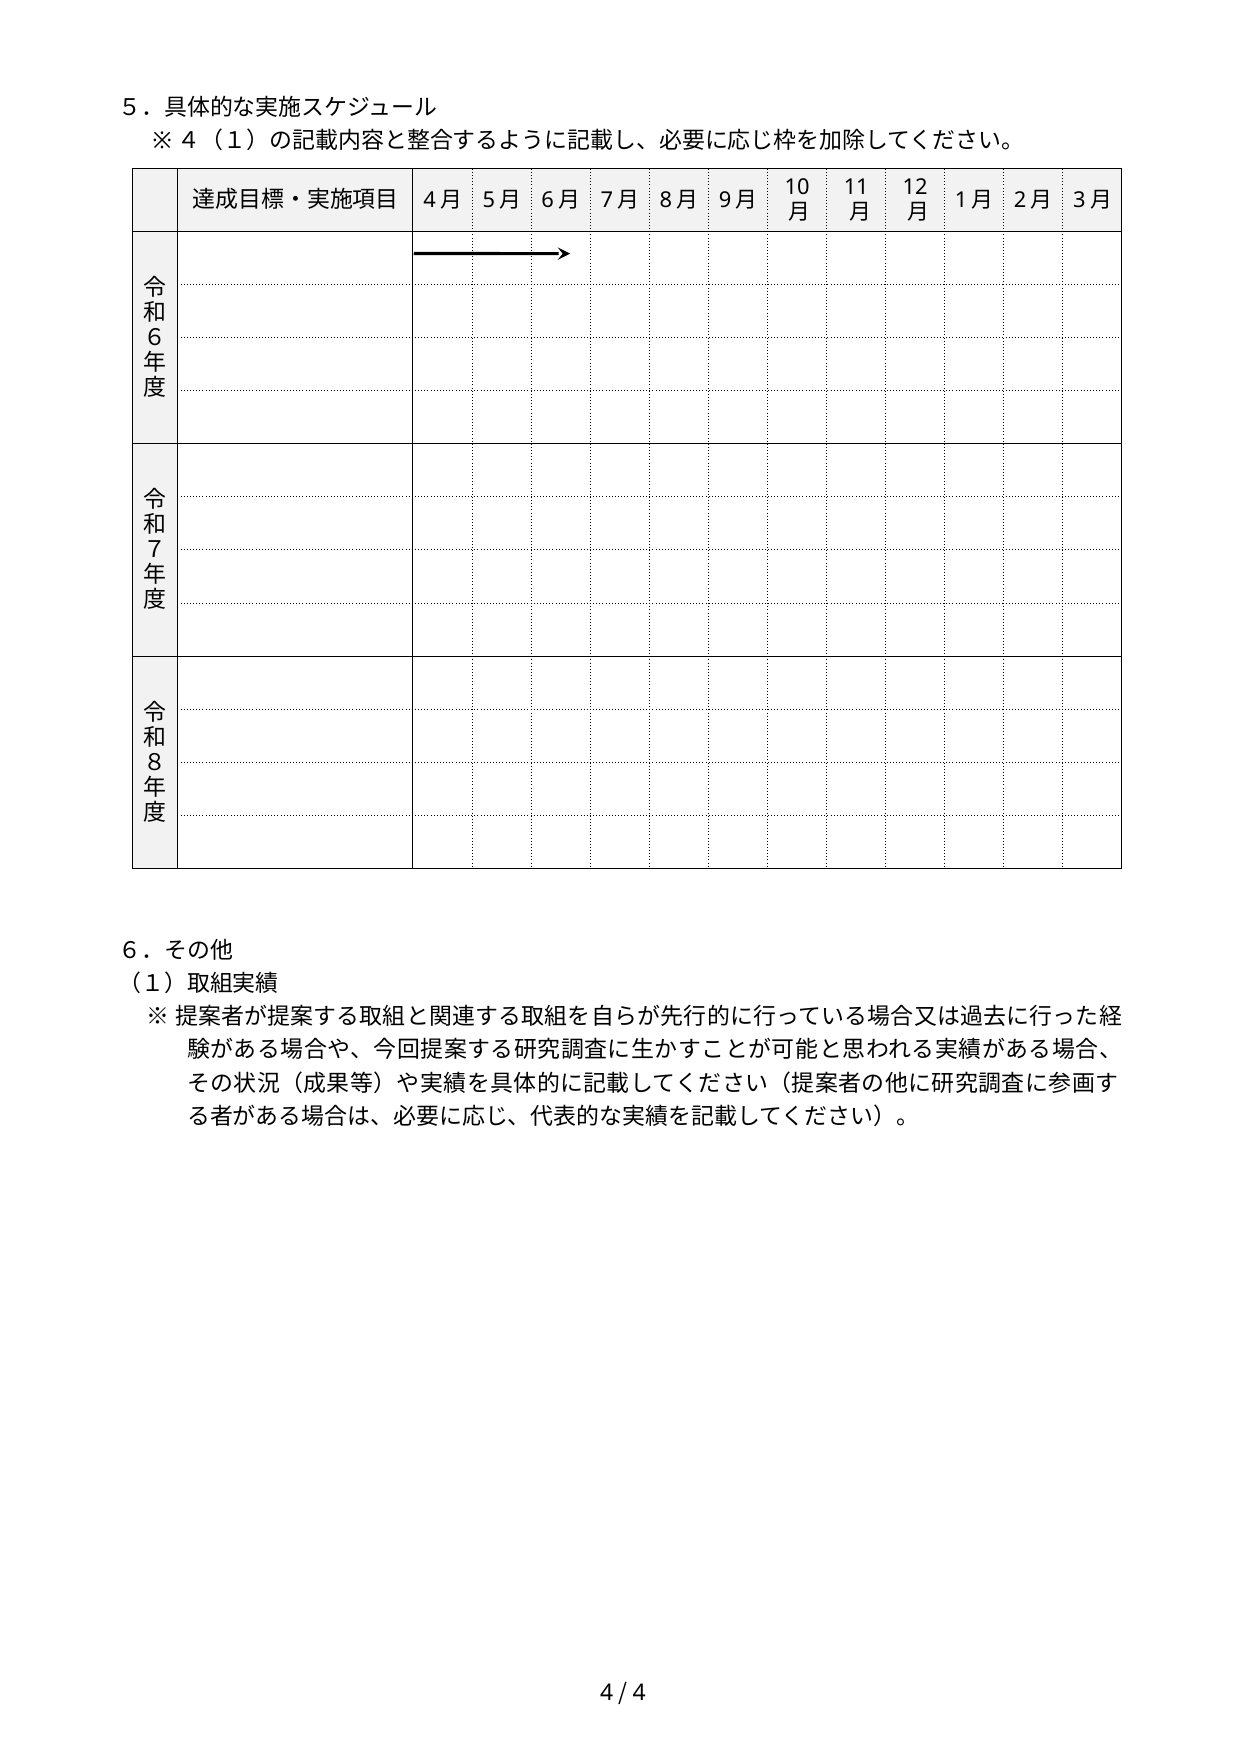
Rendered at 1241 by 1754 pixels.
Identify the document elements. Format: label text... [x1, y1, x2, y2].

table_cell [531, 815, 590, 868]
table_cell [1063, 815, 1121, 868]
table_cell [472, 256, 531, 284]
table_cell [708, 657, 767, 709]
table_header 7月 [590, 169, 649, 231]
table_cell [1063, 709, 1121, 762]
table_cell [885, 549, 944, 602]
table_cell [1004, 603, 1063, 656]
table_cell [178, 657, 412, 709]
table_cell [885, 709, 944, 762]
table_cell [885, 496, 944, 549]
table_cell [649, 232, 708, 284]
table_cell [413, 709, 472, 762]
table_cell [767, 496, 826, 549]
table_cell [885, 762, 944, 815]
table_cell [708, 284, 767, 337]
table_header 2月 [1004, 169, 1063, 231]
table_header 4月 [413, 169, 472, 231]
table_cell [826, 337, 885, 390]
table_cell [531, 232, 590, 284]
table_cell [885, 444, 944, 496]
table_cell [531, 603, 590, 656]
table_cell [413, 256, 472, 284]
table_cell [178, 496, 412, 549]
table_header 12月 [885, 169, 944, 231]
text ※ ４（１）の記載内容と整合するように記載し、必要に応じ枠を加除してください。 [118, 122, 1122, 155]
table_cell 令和６年度 [133, 232, 177, 443]
table_cell [826, 549, 885, 602]
table_cell [413, 284, 472, 337]
table_cell [649, 337, 708, 390]
table_cell [885, 284, 944, 337]
table_cell [590, 549, 649, 602]
table_cell [826, 709, 885, 762]
table_cell [413, 337, 472, 390]
table_header 1月 [945, 169, 1003, 231]
table_cell [1063, 762, 1121, 815]
table_cell [472, 657, 531, 709]
table_cell [413, 603, 472, 656]
table_cell [945, 444, 1003, 496]
table_cell [945, 709, 1003, 762]
table_cell [590, 603, 649, 656]
table_cell [708, 762, 767, 815]
table_cell [413, 496, 472, 549]
table_cell [413, 657, 472, 709]
table_cell [413, 444, 472, 496]
table_cell [1063, 549, 1121, 602]
table_cell [767, 709, 826, 762]
table_cell [885, 337, 944, 390]
table_cell [649, 709, 708, 762]
text （１）取組実績 [118, 965, 1122, 998]
table_cell [826, 762, 885, 815]
table_cell [708, 444, 767, 496]
table_cell [472, 390, 531, 443]
table_cell [1004, 444, 1063, 496]
table_cell [767, 444, 826, 496]
table_cell [649, 444, 708, 496]
table_cell [767, 657, 826, 709]
table_cell [472, 232, 531, 252]
table_cell [767, 337, 826, 390]
table_cell [178, 390, 412, 443]
table_cell [531, 762, 590, 815]
table_cell [472, 337, 531, 390]
table_cell [767, 762, 826, 815]
table_cell [472, 603, 531, 656]
table_cell [945, 337, 1003, 390]
table_cell [472, 549, 531, 602]
table_cell 令和７年度 [133, 444, 177, 656]
table_cell [590, 232, 649, 284]
table_header 9月 [708, 169, 767, 231]
table_cell [590, 337, 649, 390]
table_cell [826, 657, 885, 709]
table_header 8月 [649, 169, 708, 231]
table_cell [590, 390, 649, 443]
table_cell [531, 337, 590, 390]
table_cell [178, 762, 412, 815]
table_cell [945, 549, 1003, 602]
table_cell [826, 496, 885, 549]
table_cell [649, 284, 708, 337]
table_cell [590, 284, 649, 337]
table_cell [413, 390, 472, 443]
table_cell [1063, 444, 1121, 496]
table_cell [945, 815, 1003, 868]
table_cell [649, 657, 708, 709]
table_cell [649, 549, 708, 602]
table_header 10月 [767, 169, 826, 231]
table_cell [531, 390, 590, 443]
table_cell [649, 390, 708, 443]
table_cell [826, 390, 885, 443]
table_cell [1063, 232, 1121, 284]
table_cell [178, 444, 412, 496]
table_cell [826, 232, 885, 284]
table_header 5月 [472, 169, 531, 231]
table_cell [413, 762, 472, 815]
table_header [133, 169, 177, 231]
table_cell [708, 390, 767, 443]
table_cell [1063, 284, 1121, 337]
table_cell [413, 549, 472, 602]
table_cell [945, 284, 1003, 337]
table_cell [1063, 337, 1121, 390]
table_cell [1063, 390, 1121, 443]
table_cell [178, 603, 412, 656]
table_cell [1004, 337, 1063, 390]
table_cell [1004, 496, 1063, 549]
table_cell [767, 815, 826, 868]
table_cell [178, 549, 412, 602]
table_cell [885, 390, 944, 443]
table_cell [945, 390, 1003, 443]
table_cell [767, 232, 826, 284]
table_cell [531, 284, 590, 337]
table_cell [472, 496, 531, 549]
table_cell [708, 549, 767, 602]
table_cell [1004, 709, 1063, 762]
table_cell [826, 284, 885, 337]
table_cell [945, 762, 1003, 815]
table_cell [413, 232, 472, 251]
table_cell [531, 444, 590, 496]
table_cell [590, 762, 649, 815]
table_cell [1004, 657, 1063, 709]
table_cell [178, 337, 412, 390]
table_cell [1004, 815, 1063, 868]
table_cell [826, 603, 885, 656]
table_cell [413, 815, 472, 868]
table_cell [708, 603, 767, 656]
table_cell [826, 444, 885, 496]
table_cell [767, 549, 826, 602]
table_cell [649, 496, 708, 549]
table_cell [885, 657, 944, 709]
table_cell [590, 709, 649, 762]
table_cell [708, 232, 767, 284]
table_cell [178, 815, 412, 868]
table_cell [178, 232, 412, 284]
table_cell [178, 709, 412, 762]
table_cell [885, 815, 944, 868]
table_header 6月 [531, 169, 590, 231]
table_cell [708, 815, 767, 868]
table_cell [472, 762, 531, 815]
table_cell [649, 815, 708, 868]
table_cell [945, 603, 1003, 656]
table_header 11月 [826, 169, 885, 231]
text ※ 提案者が提案する取組と関連する取組を自らが先行的に行っている場合又は過去に行った経験がある場合や、今回提案する研究調査に生かすことが可能と思われる実績がある場合、その状況（成果等）や実績を具体的に記載してください（提案者の他に研究調査に参画する者がある場合は、必要に応じ、代表的な実績を記載してください）。 [118, 998, 1122, 1131]
table_cell [531, 709, 590, 762]
table_cell [767, 284, 826, 337]
table_cell [1004, 549, 1063, 602]
table_cell [1063, 496, 1121, 549]
text ６．その他 [118, 932, 1122, 965]
table_header 3月 [1063, 169, 1121, 231]
table_cell [590, 496, 649, 549]
table_cell [767, 603, 826, 656]
text ５．具体的な実施スケジュール [118, 89, 1122, 122]
table_cell [472, 815, 531, 868]
table_cell [649, 762, 708, 815]
table_cell [945, 657, 1003, 709]
table_cell [945, 496, 1003, 549]
table_cell [531, 657, 590, 709]
table_cell [1004, 232, 1063, 284]
table_cell [531, 549, 590, 602]
table_cell [590, 657, 649, 709]
table_cell [1004, 284, 1063, 337]
table_cell [1063, 603, 1121, 656]
table_cell [885, 603, 944, 656]
table_cell [708, 709, 767, 762]
table_cell [472, 709, 531, 762]
table_cell [708, 337, 767, 390]
table_cell [472, 444, 531, 496]
table_cell 令和８年度 [133, 657, 177, 868]
table_cell [1063, 657, 1121, 709]
table_cell [531, 496, 590, 549]
table_cell [1004, 762, 1063, 815]
table_cell [1004, 390, 1063, 443]
table_cell [767, 390, 826, 443]
table_cell [178, 284, 412, 337]
table_cell [590, 444, 649, 496]
table_cell [472, 284, 531, 337]
table_header 達成目標・実施項目 [178, 169, 412, 231]
table_cell [885, 232, 944, 284]
table_cell [945, 232, 1003, 284]
table_cell [826, 815, 885, 868]
table_cell [708, 496, 767, 549]
table_cell [649, 603, 708, 656]
table_cell [590, 815, 649, 868]
